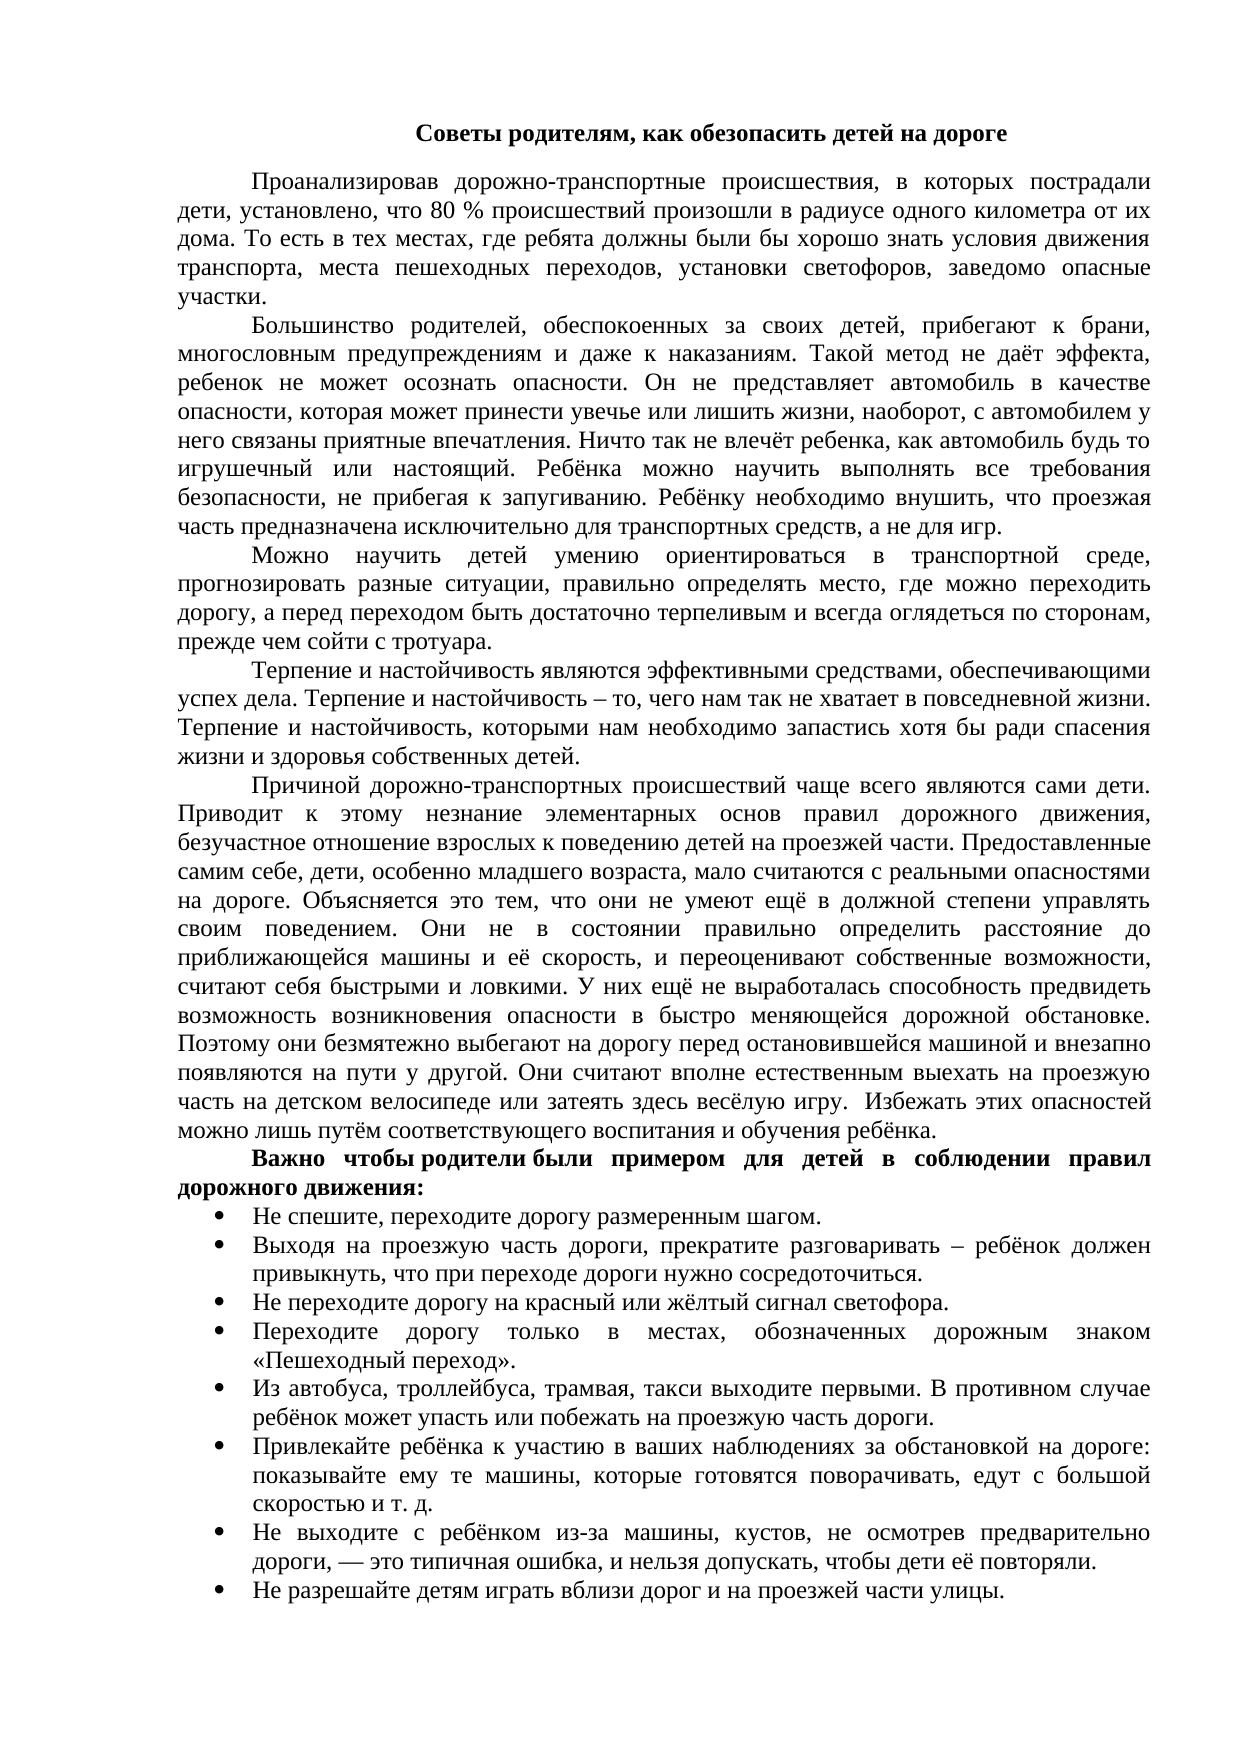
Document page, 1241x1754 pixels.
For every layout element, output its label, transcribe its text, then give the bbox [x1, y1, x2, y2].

list Переходите дорогу только в местах, обозначенных дорожным знаком «Пешеходный переход». [215, 1316, 1152, 1373]
text Большинство родителей, обеспокоенных за своих детей, прибегают к брани, многословным предупреждениям и даже к наказаниям. Такой метод не даёт эффекта, ребенок не может осознать опасности. Он не представляет автомобиль в качестве опасности, которая может принести увечье или лишить жизни, наоборот, с автомобилем у него связаны приятные впечатления. Ничто так не влечёт ребенка, как автомобиль будь то игрушечный или настоящий. Ребёнка можно научить выполнять все требования безопасности, не прибегая к запугиванию. Ребёнку необходимо внушить, что проезжая часть предназначена исключительно для транспортных средств, а не для игр. [177, 310, 1152, 540]
text Причиной дорожно-транспортных происшествий чаще всего являются сами дети. Приводит к этому незнание элементарных основ правил дорожного движения, безучастное отношение взрослых к поведению детей на проезжей части. Предоставленные самим себе, дети, особенно младшего возраста, мало считаются с реальными опасностями на дороге. Объясняется это тем, что они не умеют ещё в должной степени управлять своим поведением. Они не в состоянии правильно определить расстояние до приближающейся машины и её скорость, и переоценивают собственные возможности, считают себя быстрыми и ловкими. У них ещё не выработалась способность предвидеть возможность возникновения опасности в быстро меняющейся дорожной обстановке. Поэтому они безмятежно выбегают на дорогу перед остановившейся машиной и внезапно появляются на пути у другой. Они считают вполне естественным выехать на проезжую часть на детском велосипеде или затеять здесь весёлую игру. Избежать этих опасностей можно лишь путём соответствующего воспитания и обучения ребёнка. [177, 770, 1152, 1143]
text Терпение и настойчивость являются эффективными средствами, обеспечивающими успех дела. Терпение и настойчивость – то, чего нам так не хватает в повседневной жизни. Терпение и настойчивость, которыми нам необходимо запастись хотя бы ради спасения жизни и здоровья собственных детей. [177, 655, 1152, 770]
list Не переходите дорогу на красный или жёлтый сигнал светофора. [215, 1287, 1152, 1316]
list Не спешите, переходите дорогу размеренным шагом. [215, 1201, 1152, 1230]
text Можно научить детей умению ориентироваться в транспортной среде, прогнозировать разные ситуации, правильно определять место, где можно переходить дорогу, а перед переходом быть достаточно терпеливым и всегда оглядеться по сторонам, прежде чем сойти с тротуара. [177, 540, 1152, 655]
list Выходя на проезжую часть дороги, прекратите разговаривать – ребёнок должен привыкнуть, что при переходе дороги нужно сосредоточиться. [215, 1230, 1152, 1287]
list Не выходите с ребёнком из-за машины, кустов, не осмотрев предварительно дороги, — это типичная ошибка, и нельзя допускать, чтобы дети её повторяли. [215, 1517, 1152, 1575]
text Советы родителям, как обезопасить детей на дороге [177, 118, 1152, 147]
list Не разрешайте детям играть вблизи дорог и на проезжей части улицы. [215, 1575, 1152, 1603]
text Важно чтобы родители были примером для детей в соблюдении правил дорожного движения: [177, 1143, 1152, 1201]
text Проанализировав дорожно-транспортные происшествия, в которых пострадали дети, установлено, что 80 % происшествий произошли в радиусе одного километра от их дома. То есть в тех местах, где ребята должны были бы хорошо знать условия движения транспорта, места пешеходных переходов, установки светофоров, заведомо опасные участки. [177, 166, 1152, 310]
list Привлекайте ребёнка к участию в ваших наблюдениях за обстановкой на дороге: показывайте ему те машины, которые готовятся поворачивать, едут с большой скоростью и т. д. [215, 1431, 1152, 1517]
list Из автобуса, троллейбуса, трамвая, такси выходите первыми. В противном случае ребёнок может упасть или побежать на проезжую часть дороги. [215, 1373, 1152, 1431]
